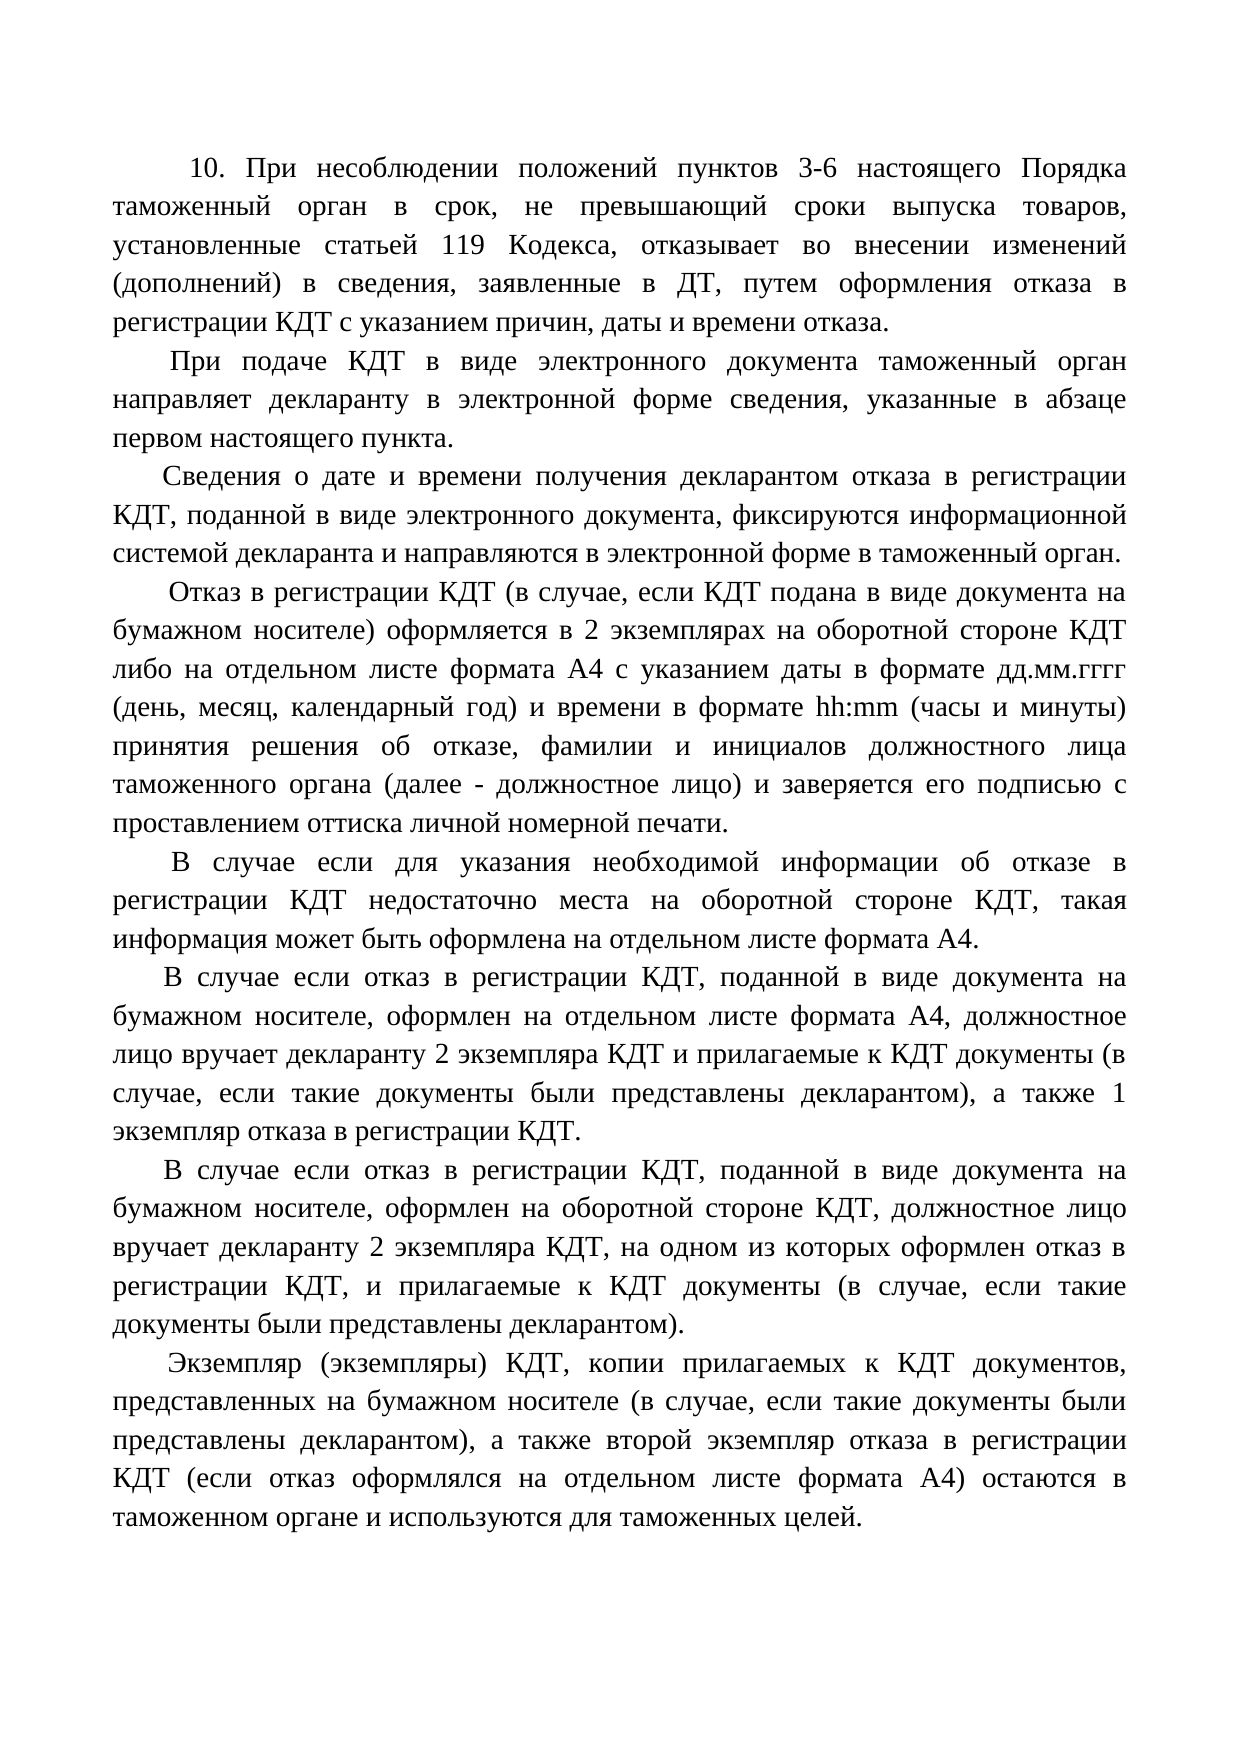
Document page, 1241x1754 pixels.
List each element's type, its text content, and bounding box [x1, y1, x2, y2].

text В случае если отказ в регистрации КДТ, поданной в виде документа на бумажном носителе, оформлен на отдельном листе формата А4, должностное лицо вручает декларанту 2 экземпляра КДТ и прилагаемые к КДТ документы (в случае, если такие документы были представлены декларантом), а также 1 экземпляр отказа в регистрации КДТ. [112, 959, 1128, 1147]
text 10. При несоблюдении положений пунктов 3-6 настоящего Порядка таможенный орган в срок, не превышающий сроки выпуска товаров, установленные статьей 119 Кодекса, отказывает во внесении изменений (дополнений) в сведения, заявленные в ДТ, путем оформления отказа в регистрации КДТ с указанием причин, даты и времени отказа. [112, 150, 1128, 338]
text Отказ в регистрации КДТ (в случае, если КДТ подана в виде документа на бумажном носителе) оформляется в 2 экземплярах на оборотной стороне КДТ либо на отдельном листе формата А4 с указанием даты в формате дд.мм.гггг (день, месяц, календарный год) и времени в формате hh:mm (часы и минуты) принятия решения об отказе, фамилии и инициалов должностного лица таможенного органа (далее - должностное лицо) и заверяется его подписью с проставлением оттиска личной номерной печати. [112, 574, 1128, 839]
text При подаче КДТ в виде электронного документа таможенный орган направляет декларанту в электронной форме сведения, указанные в абзаце первом настоящего пункта. [112, 343, 1128, 453]
text В случае если для указания необходимой информации об отказе в регистрации КДТ недостаточно места на оборотной стороне КДТ, такая информация может быть оформлена на отдельном листе формата А4. [112, 844, 1128, 954]
text Экземпляр (экземпляры) КДТ, копии прилагаемых к КДТ документов, представленных на бумажном носителе (в случае, если такие документы были представлены декларантом), а также второй экземпляр отказа в регистрации КДТ (если отказ оформлялся на отдельном листе формата А4) остаются в таможенном органе и используются для таможенных целей. [112, 1345, 1128, 1532]
text Сведения о дате и времени получения декларантом отказа в регистрации КДТ, поданной в виде электронного документа, фиксируются информационной системой декларанта и направляются в электронной форме в таможенный орган. [112, 458, 1128, 569]
text В случае если отказ в регистрации КДТ, поданной в виде документа на бумажном носителе, оформлен на оборотной стороне КДТ, должностное лицо вручает декларанту 2 экземпляра КДТ, на одном из которых оформлен отказ в регистрации КДТ, и прилагаемые к КДТ документы (в случае, если такие документы были представлены декларантом). [112, 1152, 1128, 1340]
